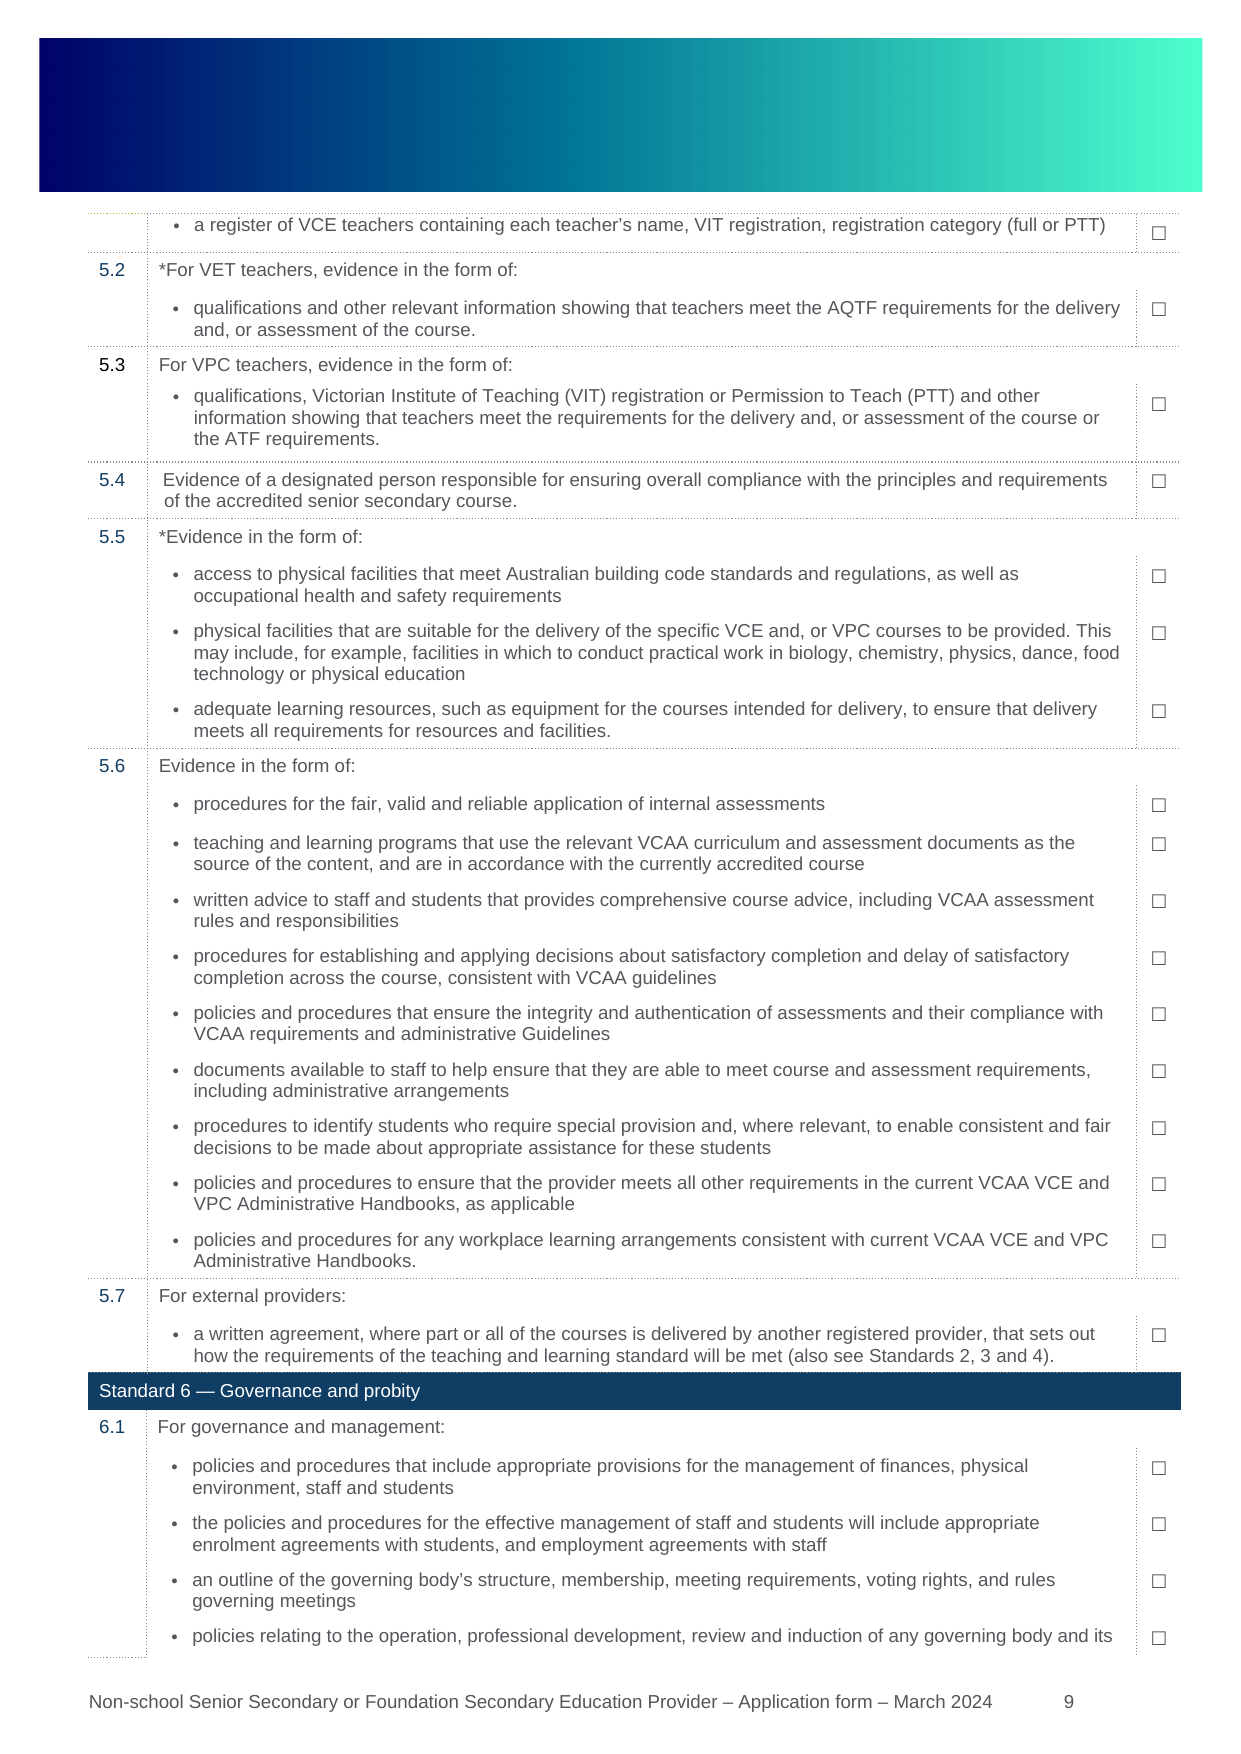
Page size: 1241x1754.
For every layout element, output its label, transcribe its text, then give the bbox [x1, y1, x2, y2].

table_cell 5.4 [88, 461, 147, 518]
table_cell 6.1 [88, 1410, 146, 1657]
table_cell procedures to identify students who require special provision and, where relevant, to enable consistent and fair decisions to be made about appropriate assistance for these students [147, 1108, 1137, 1164]
table_cell procedures for the fair, valid and reliable application of internal assessments [147, 785, 1137, 824]
picture [39, 38, 452, 192]
table_cell a written agreement, where part or all of the courses is delivered by another registered provider, that sets out how the requirements of the teaching and learning standard will be met (also see Standards 2, 3 and 4). [147, 1316, 1137, 1372]
table_cell teaching and learning programs that use the relevant VCAA curriculum and assessment documents as the source of the content, and are in accordance with the currently accredited course [147, 824, 1137, 881]
table_cell 5.6 [88, 748, 147, 1278]
table_cell [1137, 824, 1181, 881]
table_cell an outline of the governing body’s structure, membership, meeting requirements, voting rights, and rules governing meetings [146, 1561, 1137, 1618]
table_cell a register of VCE teachers containing each teacher’s name, VIT registration, registration category (full or PTT) [147, 213, 1137, 252]
table_cell policies relating to the operation, professional development, review and induction of any governing body and its members [146, 1618, 1137, 1657]
table_cell 5.2 [88, 252, 147, 346]
table_cell adequate learning resources, such as equipment for the courses intended for delivery, to ensure that delivery meets all requirements for resources and facilities. [147, 691, 1137, 747]
table_cell Evidence of a designated person responsible for ensuring overall compliance with the principles and requirements of the accredited senior secondary course. [147, 461, 1137, 518]
table_cell physical facilities that are suitable for the delivery of the specific VCE and, or VPC courses to be provided. This may include, for example, facilities in which to conduct practical work in biology, chemistry, physics, dance, food technology or physical education [147, 613, 1137, 691]
table_cell 5.5 [88, 518, 147, 747]
table_cell qualifications and other relevant information showing that teachers meet the AQTF requirements for the delivery and, or assessment of the course. [147, 290, 1137, 346]
table_cell 5.7 [88, 1278, 147, 1372]
table_cell [1137, 613, 1181, 691]
table_cell 5.3 [88, 346, 147, 461]
table_cell For VPC teachers, evidence in the form of: [147, 346, 1181, 384]
table_cell *Evidence in the form of: [147, 518, 1181, 556]
table_cell policies and procedures that include appropriate provisions for the management of finances, physical environment, staff and students [146, 1448, 1137, 1504]
table_cell *For VET teachers, evidence in the form of: [147, 252, 1181, 289]
table_cell [1137, 785, 1181, 824]
picture [623, 38, 1203, 192]
table_cell written advice to staff and students that provides comprehensive course advice, including VCAA assessment rules and responsibilities [147, 881, 1137, 938]
table_cell [1137, 691, 1181, 747]
table_cell policies and procedures that ensure the integrity and authentication of assessments and their compliance with VCAA requirements and administrative Guidelines [147, 994, 1137, 1051]
table_cell policies and procedures to ensure that the provider meets all other requirements in the current VCAA VCE and VPC Administrative Handbooks, as applicable [147, 1164, 1137, 1221]
table_cell procedures for establishing and applying decisions about satisfactory completion and delay of satisfactory completion across the course, consistent with VCAA guidelines [147, 938, 1137, 994]
table_cell documents available to staff to help ensure that they are able to meet course and assessment requirements, including administrative arrangements [147, 1051, 1137, 1108]
table_cell Standard 6 — Governance and probity [88, 1372, 1181, 1410]
table_cell [1137, 556, 1181, 613]
table_cell access to physical facilities that meet Australian building code standards and regulations, as well as occupational health and safety requirements [147, 556, 1137, 613]
table_cell Evidence in the form of: [147, 748, 1181, 785]
table_cell For governance and management: [146, 1410, 1181, 1448]
table_cell policies and procedures for any workplace learning arrangements consistent with current VCAA VCE and VPC Administrative Handbooks. [147, 1221, 1137, 1278]
table_cell For external providers: [147, 1278, 1181, 1316]
table_cell the policies and procedures for the effective management of staff and students will include appropriate enrolment agreements with students, and employment agreements with staff [146, 1505, 1137, 1561]
table_cell qualifications, Victorian Institute of Teaching (VIT) registration or Permission to Teach (PTT) and other information showing that teachers meet the requirements for the delivery and, or assessment of the course or the ATF requirements. [147, 384, 1137, 461]
